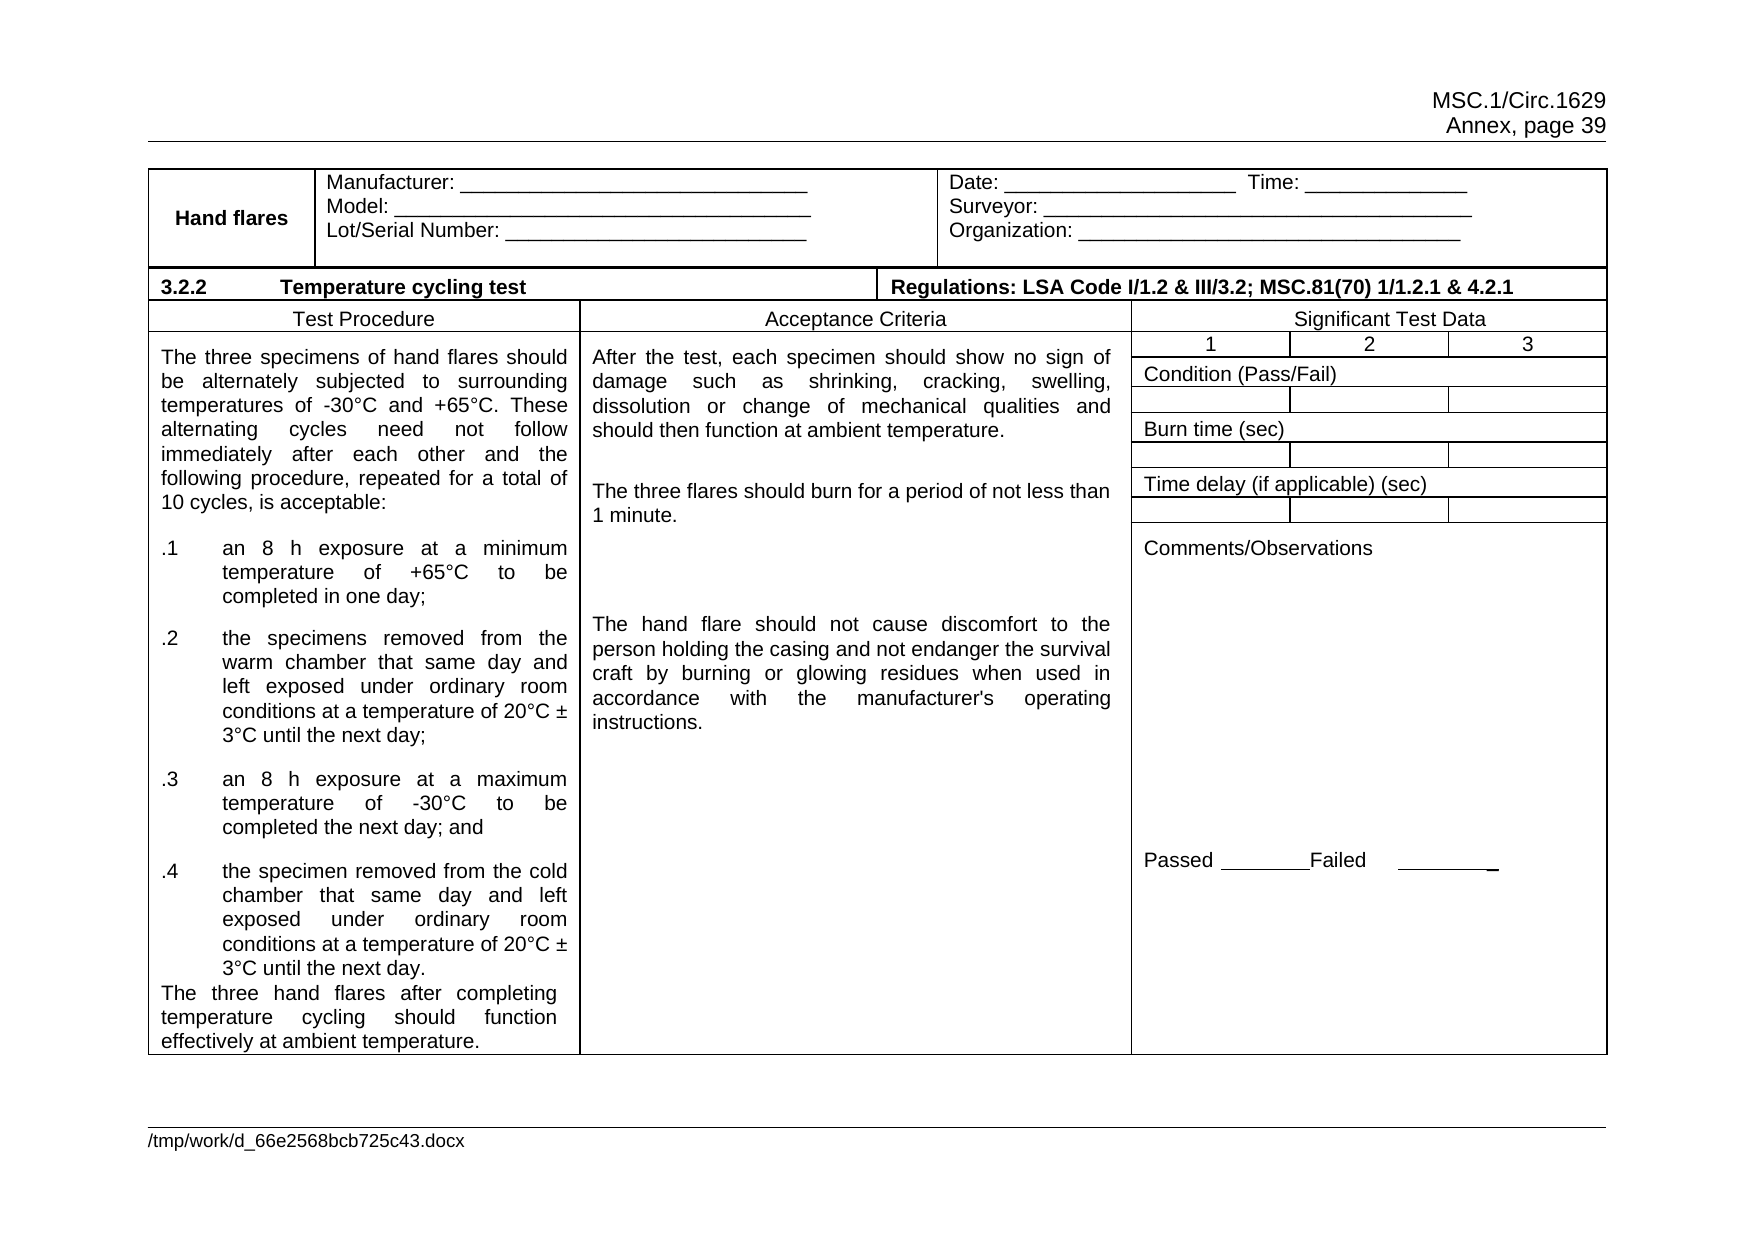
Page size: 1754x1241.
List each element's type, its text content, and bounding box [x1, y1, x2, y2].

table_cell [1449, 443, 1606, 467]
table_cell [1132, 387, 1289, 411]
table_header Regulations: LSA Code I/1.2 & III/3.2; MSC.81(70) 1/1.2.1 & 4.2.1 [878, 269, 1606, 299]
table_header Hand flares [149, 170, 314, 266]
table_cell [1291, 443, 1448, 467]
table_cell [1132, 498, 1289, 522]
table_cell Significant Test Data [1132, 301, 1606, 331]
table_header Manufacturer: ______________________________ Model: ____________________________________ Lot/Serial Number: __________________________ [316, 170, 937, 266]
table_cell Time delay (if applicable) (sec) [1132, 468, 1606, 496]
table_cell [1449, 498, 1606, 522]
table_cell [1291, 387, 1448, 411]
table_cell Comments/Observations Passed Failed _ [1132, 523, 1606, 1053]
table_cell 1 [1132, 332, 1289, 356]
table_cell Burn time (sec) [1132, 413, 1606, 441]
table_cell Acceptance Criteria [581, 301, 1131, 331]
table_cell [1291, 498, 1448, 522]
table_cell [1132, 443, 1289, 467]
table_cell Condition (Pass/Fail) [1132, 358, 1606, 386]
table_cell [1449, 387, 1606, 411]
table_header 3.2.2 Temperature cycling test [149, 269, 876, 299]
table_header Date: ____________________ Time: ______________ Surveyor: _____________________________________ Organization: _________________________________ [938, 170, 1606, 266]
table_cell 3 [1449, 332, 1606, 356]
table_cell The three specimens of hand flares should be alternately subjected to surrounding temperatures of -30°C and +65°C. These alternating cycles need not follow immediately after each other and the following procedure, repeated for a total of 10 cycles, is acceptable: an 8 h exposure at a minimum temperature of +65°C to be completed in one day; the specimens removed from the warm chamber that same day and left exposed under ordinary room conditions at a temperature of 20°C ± 3°C until the next day; an 8 h exposure at a maximum temperature of -30°C to be completed the next day; and the specimen removed from the cold chamber that same day and left exposed under ordinary room conditions at a temperature of 20°C ± 3°C until the next day. The three hand flares after completing temperature cycling should function effectively at ambient temperature. [149, 332, 579, 1053]
table_cell Test Procedure [149, 301, 579, 331]
table_cell 2 [1291, 332, 1448, 356]
table_cell After the test, each specimen should show no sign of damage such as shrinking, cracking, swelling, dissolution or change of mechanical qualities and should then function at ambient temperature. The three flares should burn for a period of not less than 1 minute. The hand flare should not cause discomfort to the person holding the casing and not endanger the survival craft by burning or glowing residues when used in accordance with the manufacturer's operating instructions. [581, 332, 1131, 1053]
